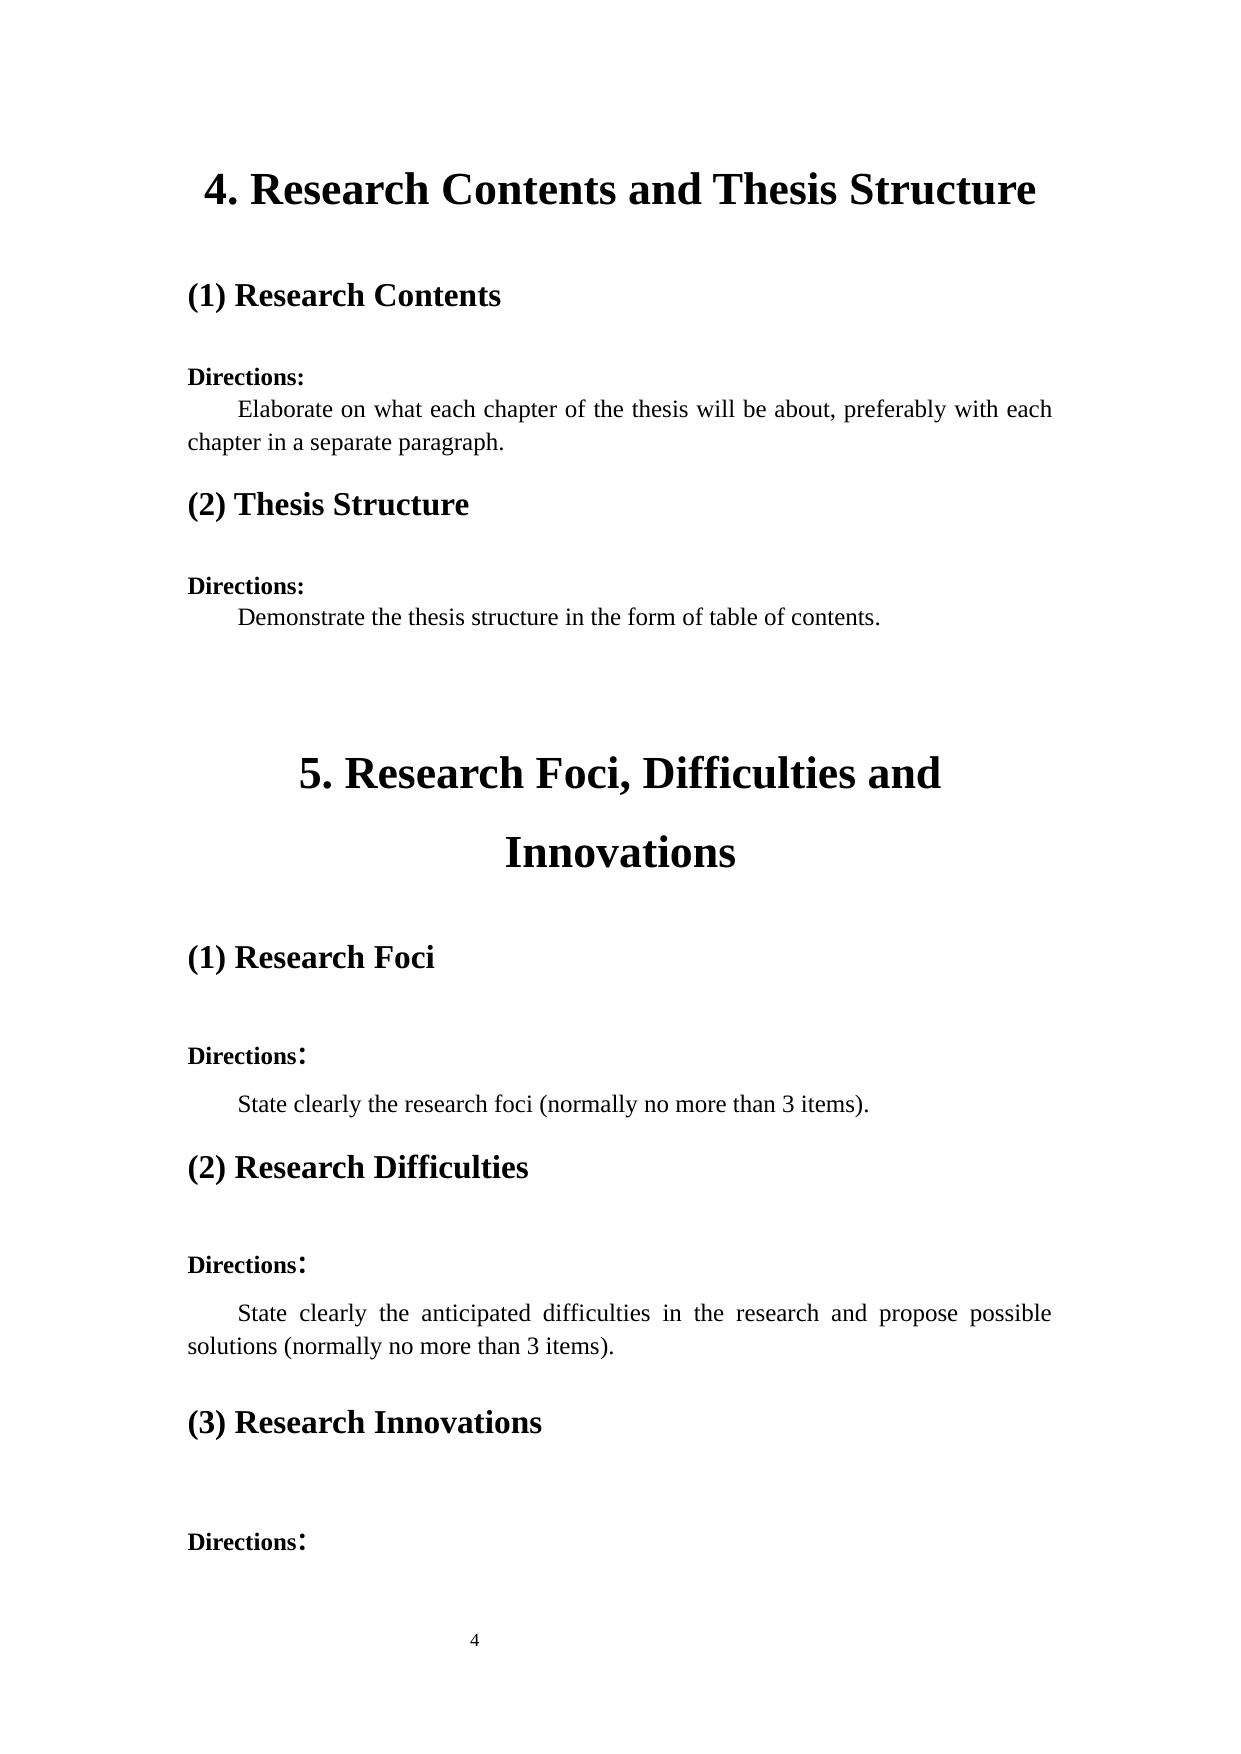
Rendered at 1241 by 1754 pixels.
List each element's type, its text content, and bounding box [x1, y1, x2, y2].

subtitle (3) Research Innovations [187, 1388, 1053, 1453]
subtitle (1) Research Contents [187, 275, 1053, 314]
subtitle 5. Research Foci, Difficulties and Innovations [187, 745, 1053, 877]
text Demonstrate the thesis structure in the form of table of contents. [187, 602, 1053, 630]
text State clearly the research foci (normally no more than 3 items). [187, 1087, 1053, 1120]
text Directions: [187, 360, 1053, 392]
subtitle (2) Thesis Structure [187, 484, 1053, 523]
text Directions： [187, 1022, 1053, 1087]
subtitle (1) Research Foci [187, 938, 1053, 976]
text Directions： [187, 1508, 1053, 1573]
text Directions： [187, 1231, 1053, 1296]
subtitle 4. Research Contents and Thesis Structure [187, 162, 1053, 215]
text Directions: [187, 569, 1053, 602]
text Elaborate on what each chapter of the thesis will be about, preferably with each chapter in a separate paragraph. [187, 392, 1053, 457]
text State clearly the anticipated difficulties in the research and propose possible solutions (normally no more than 3 items). [187, 1296, 1053, 1361]
subtitle (2) Research Difficulties [187, 1147, 1053, 1185]
